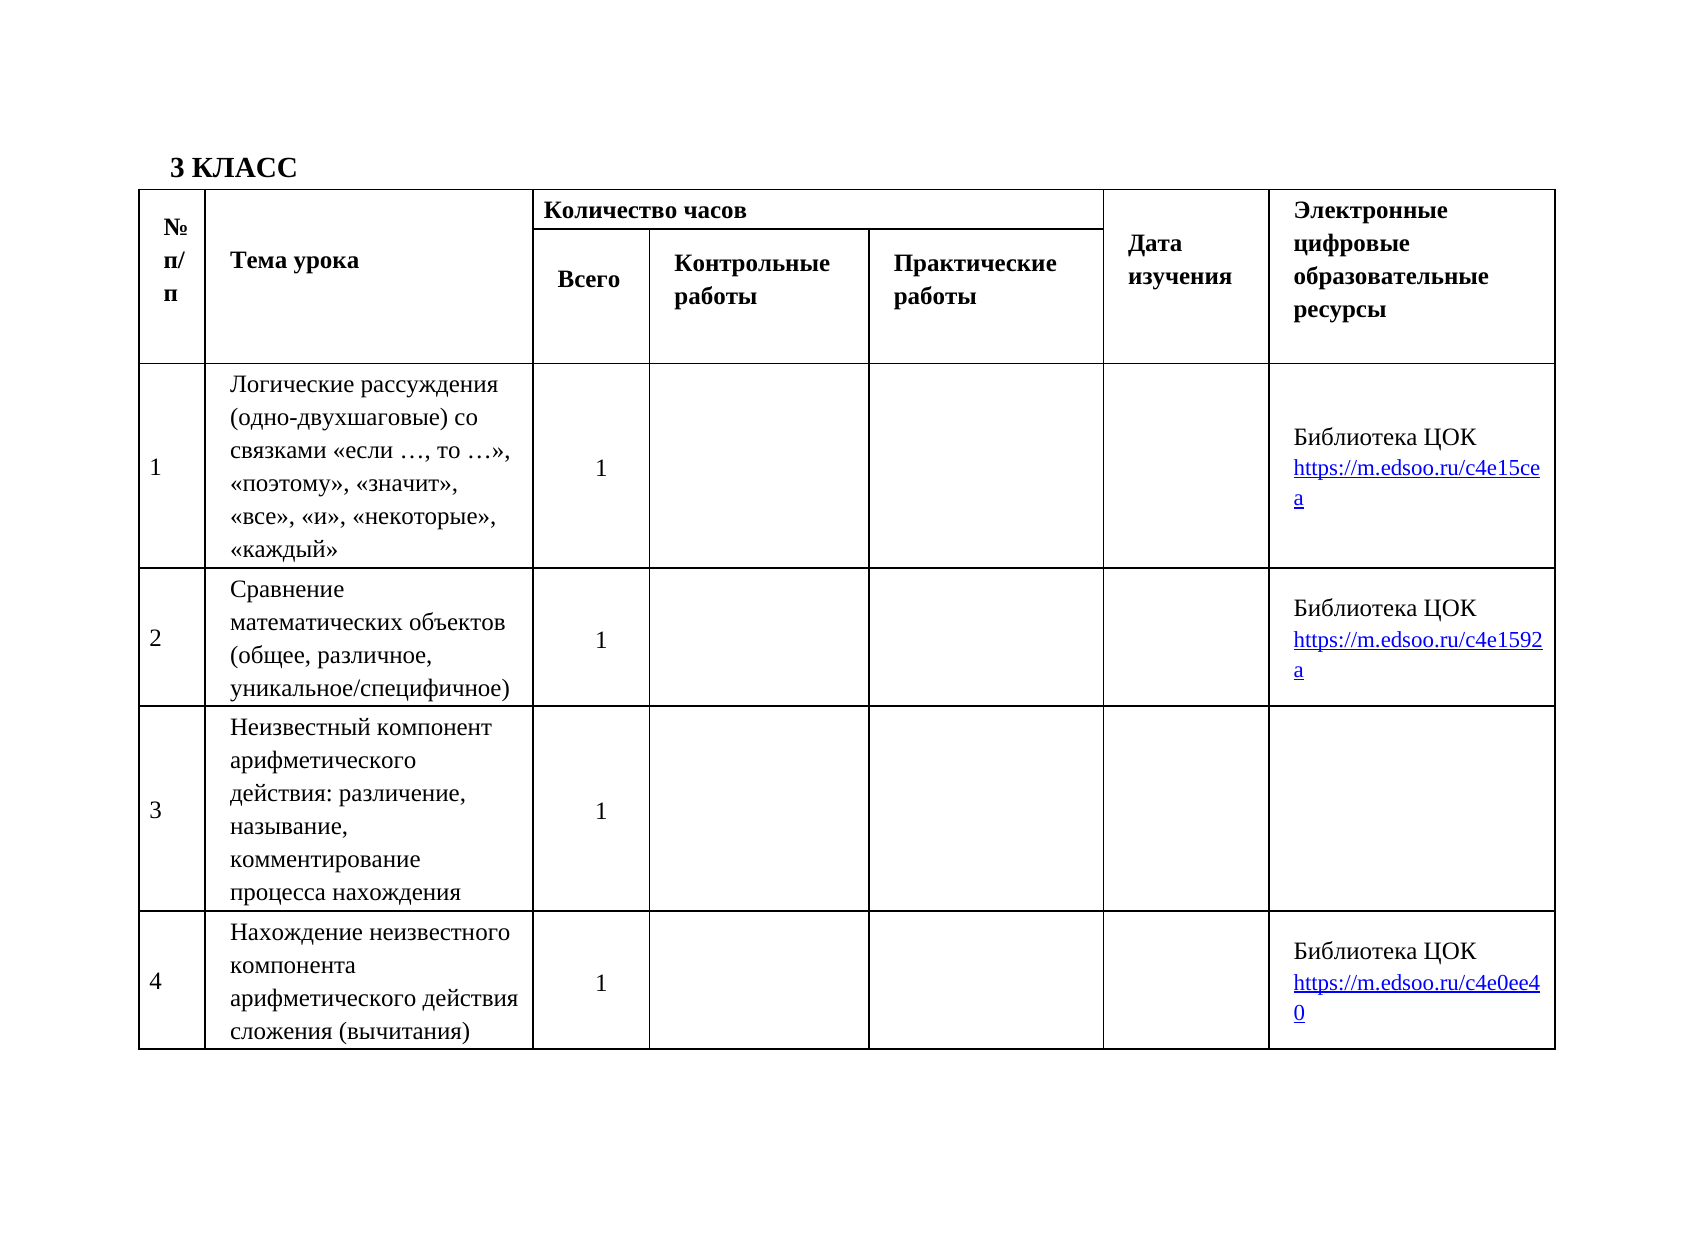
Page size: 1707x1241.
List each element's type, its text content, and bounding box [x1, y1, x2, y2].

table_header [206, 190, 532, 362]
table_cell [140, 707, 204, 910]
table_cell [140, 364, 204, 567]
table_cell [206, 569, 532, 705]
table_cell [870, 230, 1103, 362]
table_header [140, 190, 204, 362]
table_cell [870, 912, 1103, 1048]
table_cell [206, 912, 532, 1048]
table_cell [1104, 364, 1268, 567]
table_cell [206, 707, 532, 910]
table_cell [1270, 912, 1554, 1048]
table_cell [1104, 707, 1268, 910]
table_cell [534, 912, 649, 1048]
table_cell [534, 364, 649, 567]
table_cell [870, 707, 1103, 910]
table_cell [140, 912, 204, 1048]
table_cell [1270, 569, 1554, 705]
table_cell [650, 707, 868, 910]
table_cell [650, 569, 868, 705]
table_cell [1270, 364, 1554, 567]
text 3 КЛАСС [162, 150, 1557, 183]
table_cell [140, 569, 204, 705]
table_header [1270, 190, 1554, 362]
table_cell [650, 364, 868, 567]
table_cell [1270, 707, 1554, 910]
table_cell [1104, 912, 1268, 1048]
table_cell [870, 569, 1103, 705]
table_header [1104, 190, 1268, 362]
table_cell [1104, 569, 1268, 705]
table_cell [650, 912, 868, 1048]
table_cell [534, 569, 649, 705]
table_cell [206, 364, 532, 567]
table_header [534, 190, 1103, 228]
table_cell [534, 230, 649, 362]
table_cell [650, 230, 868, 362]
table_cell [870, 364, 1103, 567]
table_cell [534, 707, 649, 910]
